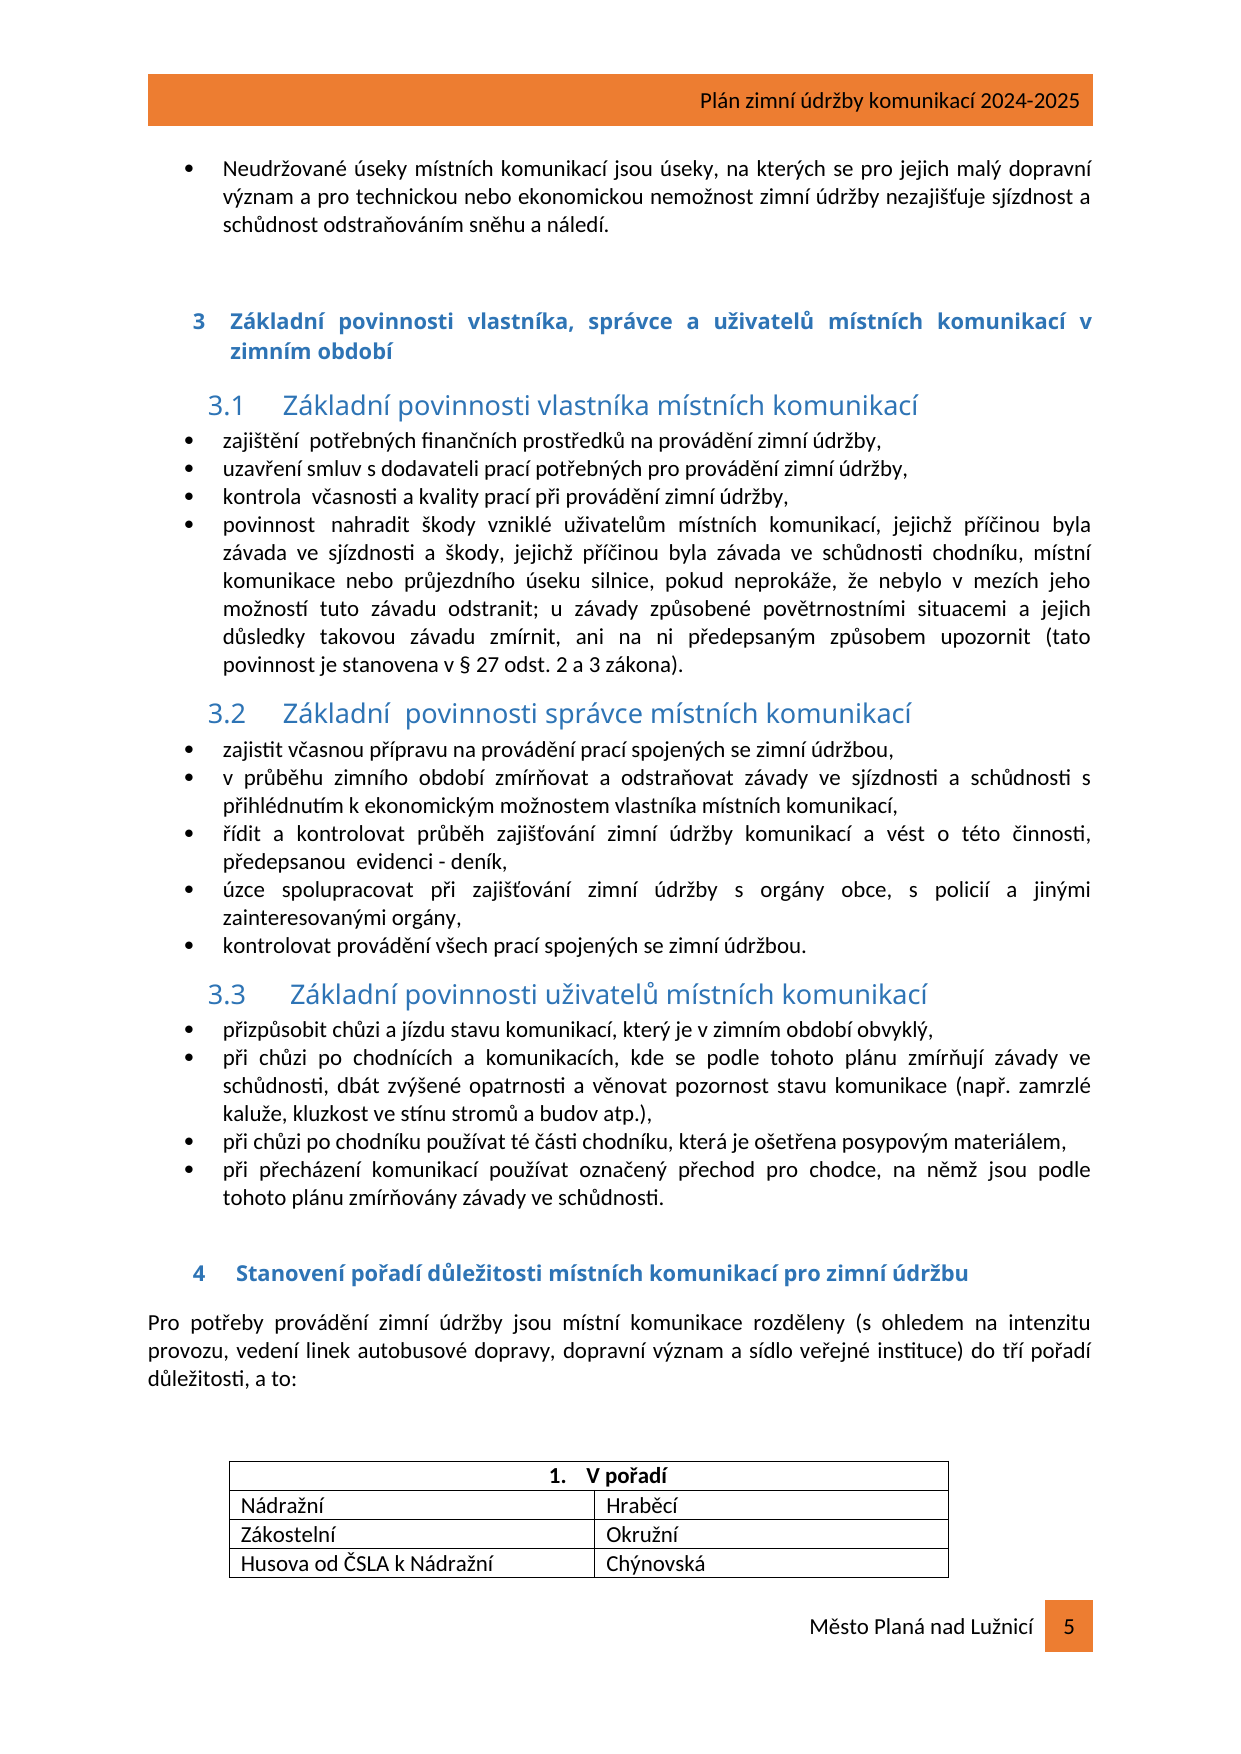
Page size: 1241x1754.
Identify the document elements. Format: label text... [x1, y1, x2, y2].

table_cell Husova od ČSLA k Nádražní [230, 1549, 594, 1577]
subtitle Základní povinnosti uživatelů místních komunikací [208, 976, 1093, 1012]
table_cell Nádražní [230, 1491, 594, 1519]
list zajištění potřebných finančních prostředků na provádění zimní údržby, [185, 426, 1093, 454]
list Neudržované úseky místních komunikací jsou úseky, na kterých se pro jejich malý dopravní význam a pro technickou nebo ekonomickou nemožnost zimní údržby nezajišťuje sjízdnost a schůdnost odstraňováním sněhu a náledí. [185, 154, 1093, 238]
list při chůzi po chodnících a komunikacích, kde se podle tohoto plánu zmírňují závady ve schůdnosti, dbát zvýšené opatrnosti a věnovat pozornost stavu komunikace (např. zamrzlé kaluže, kluzkost ve stínu stromů a budov atp.), [185, 1043, 1093, 1127]
list zajistit včasnou přípravu na provádění prací spojených se zimní údržbou, [185, 735, 1093, 763]
list při chůzi po chodníku používat té části chodníku, která je ošetřena posypovým materiálem, [185, 1127, 1093, 1155]
subtitle Základní povinnosti vlastníka, správce a uživatelů místních komunikací v zimním období [193, 306, 1093, 365]
table_cell Hraběcí [595, 1491, 948, 1519]
list kontrolovat provádění všech prací spojených se zimní údržbou. [185, 931, 1093, 959]
list řídit a kontrolovat průběh zajišťování zimní údržby komunikací a vést o této činnosti, předepsanou evidenci - deník, [185, 819, 1093, 875]
list povinnost nahradit škody vzniklé uživatelům místních komunikací, jejichž příčinou byla závada ve sjízdnosti a škody, jejichž příčinou byla závada ve schůdnosti chodníku, místní komunikace nebo průjezdního úseku silnice, pokud neprokáže, že nebylo v mezích jeho možností tuto závadu odstranit; u závady způsobené povětrnostními situacemi a jejich důsledky takovou závadu zmírnit, ani na ni předepsaným způsobem upozornit (tato povinnost je stanovena v § 27 odst. 2 a 3 zákona). [185, 510, 1093, 678]
table_cell Chýnovská [595, 1549, 948, 1577]
table_header V pořadí [230, 1462, 948, 1490]
subtitle Základní povinnosti vlastníka místních komunikací [208, 386, 1093, 423]
subtitle Základní povinnosti správce místních komunikací [208, 695, 1093, 732]
list uzavření smluv s dodavateli prací potřebných pro provádění zimní údržby, [185, 454, 1093, 482]
list přizpůsobit chůzi a jízdu stavu komunikací, který je v zimním období obvyklý, [185, 1015, 1093, 1043]
list v průběhu zimního období zmírňovat a odstraňovat závady ve sjízdnosti a schůdnosti s přihlédnutím k ekonomickým možnostem vlastníka místních komunikací, [185, 763, 1093, 819]
list úzce spolupracovat při zajišťování zimní údržby s orgány obce, s policií a jinými zainteresovanými orgány, [185, 875, 1093, 931]
table_cell Okružní [595, 1520, 948, 1548]
subtitle Stanovení pořadí důležitosti místních komunikací pro zimní údržbu [193, 1258, 1093, 1288]
list při přecházení komunikací používat označený přechod pro chodce, na němž jsou podle tohoto plánu zmírňovány závady ve schůdnosti. [185, 1155, 1093, 1211]
list kontrola včasnosti a kvality prací při provádění zimní údržby, [185, 482, 1093, 510]
text Pro potřeby provádění zimní údržby jsou místní komunikace rozděleny (s ohledem na intenzitu provozu, vedení linek autobusové dopravy, dopravní význam a sídlo veřejné instituce) do tří pořadí důležitosti, a to: [148, 1308, 1093, 1393]
table_cell Zákostelní [230, 1520, 594, 1548]
